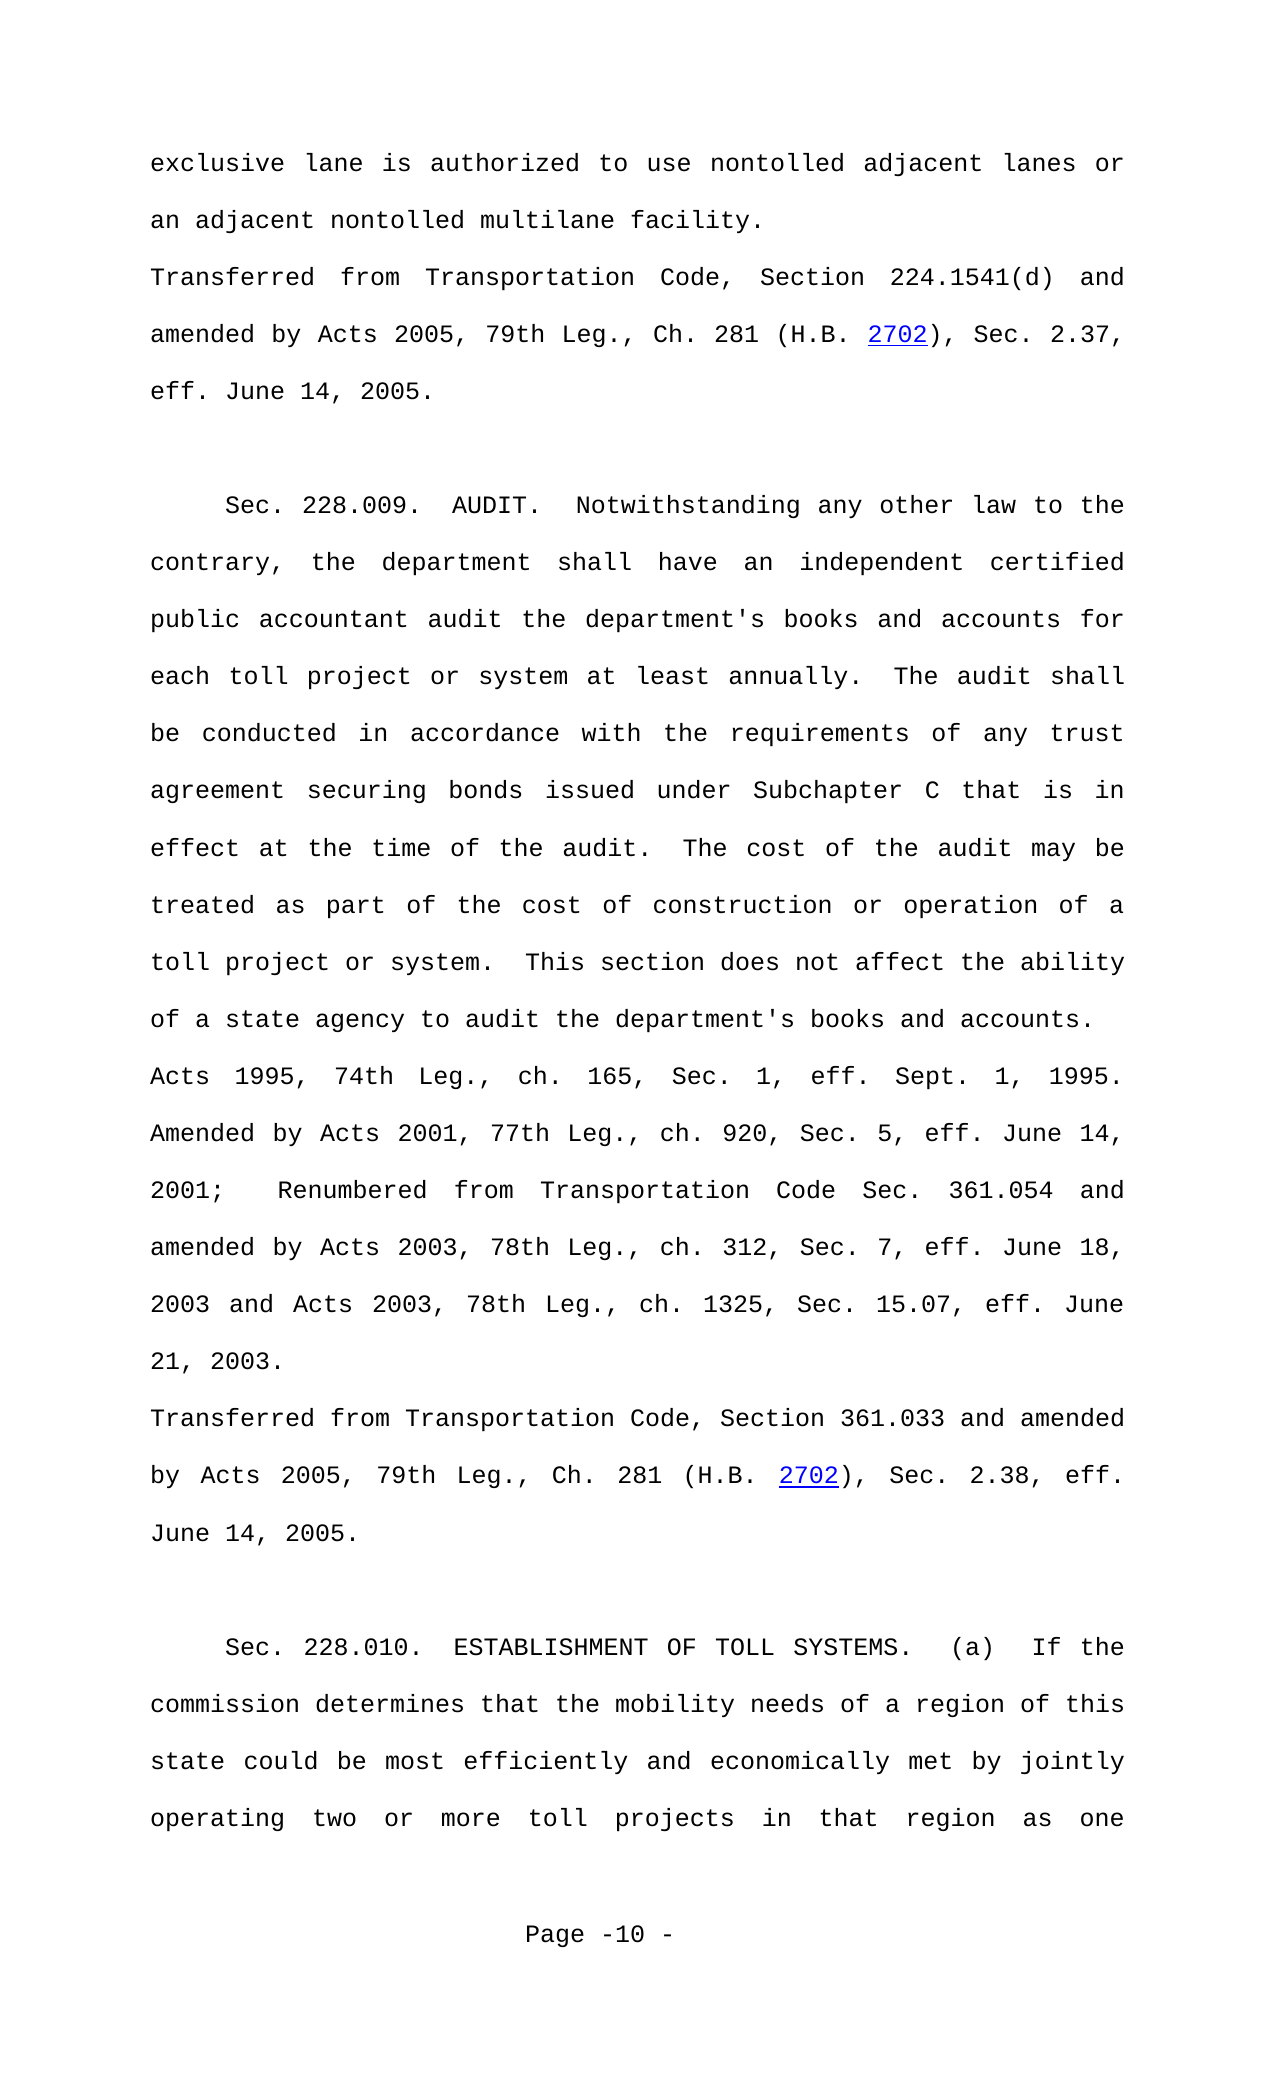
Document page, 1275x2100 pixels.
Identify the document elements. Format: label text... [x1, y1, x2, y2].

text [150, 150, 1125, 236]
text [150, 1634, 1125, 1834]
text Transferred from Transportation Code, Section 361.033 and amended by Acts 2005, 79th Leg., Ch. 281 (H.B. 2702), Sec. 2.38, eff. June 14, 2005. [150, 1406, 1125, 1548]
text Acts 1995, 74th Leg., ch. 165, Sec. 1, eff. Sept. 1, 1995. Amended by Acts 2001, 77th Leg., ch. 920, Sec. 5, eff. June 14, 2001; Renumbered from Transportation Code Sec. 361.054 and amended by Acts 2003, 78th Leg., ch. 312, Sec. 7, eff. June 18, 2003 and Acts 2003, 78th Leg., ch. 1325, Sec. 15.07, eff. June 21, 2003. [150, 1063, 1125, 1377]
text Transferred from Transportation Code, Section 224.1541(d) and amended by Acts 2005, 79th Leg., Ch. 281 (H.B. 2702), Sec. 2.37, eff. June 14, 2005. [150, 264, 1125, 407]
text Sec. 228.009. AUDIT. Notwithstanding any other law to the contrary, the department shall have an independent certified public accountant audit the department's books and accounts for each toll project or system at least annually. The audit shall be conducted in accordance with the requirements of any trust agreement securing bonds issued under Subchapter C that is in effect at the time of the audit. The cost of the audit may be treated as part of the cost of construction or operation of a toll project or system. This section does not affect the ability of a state agency to audit the department's books and accounts. [150, 492, 1125, 1035]
